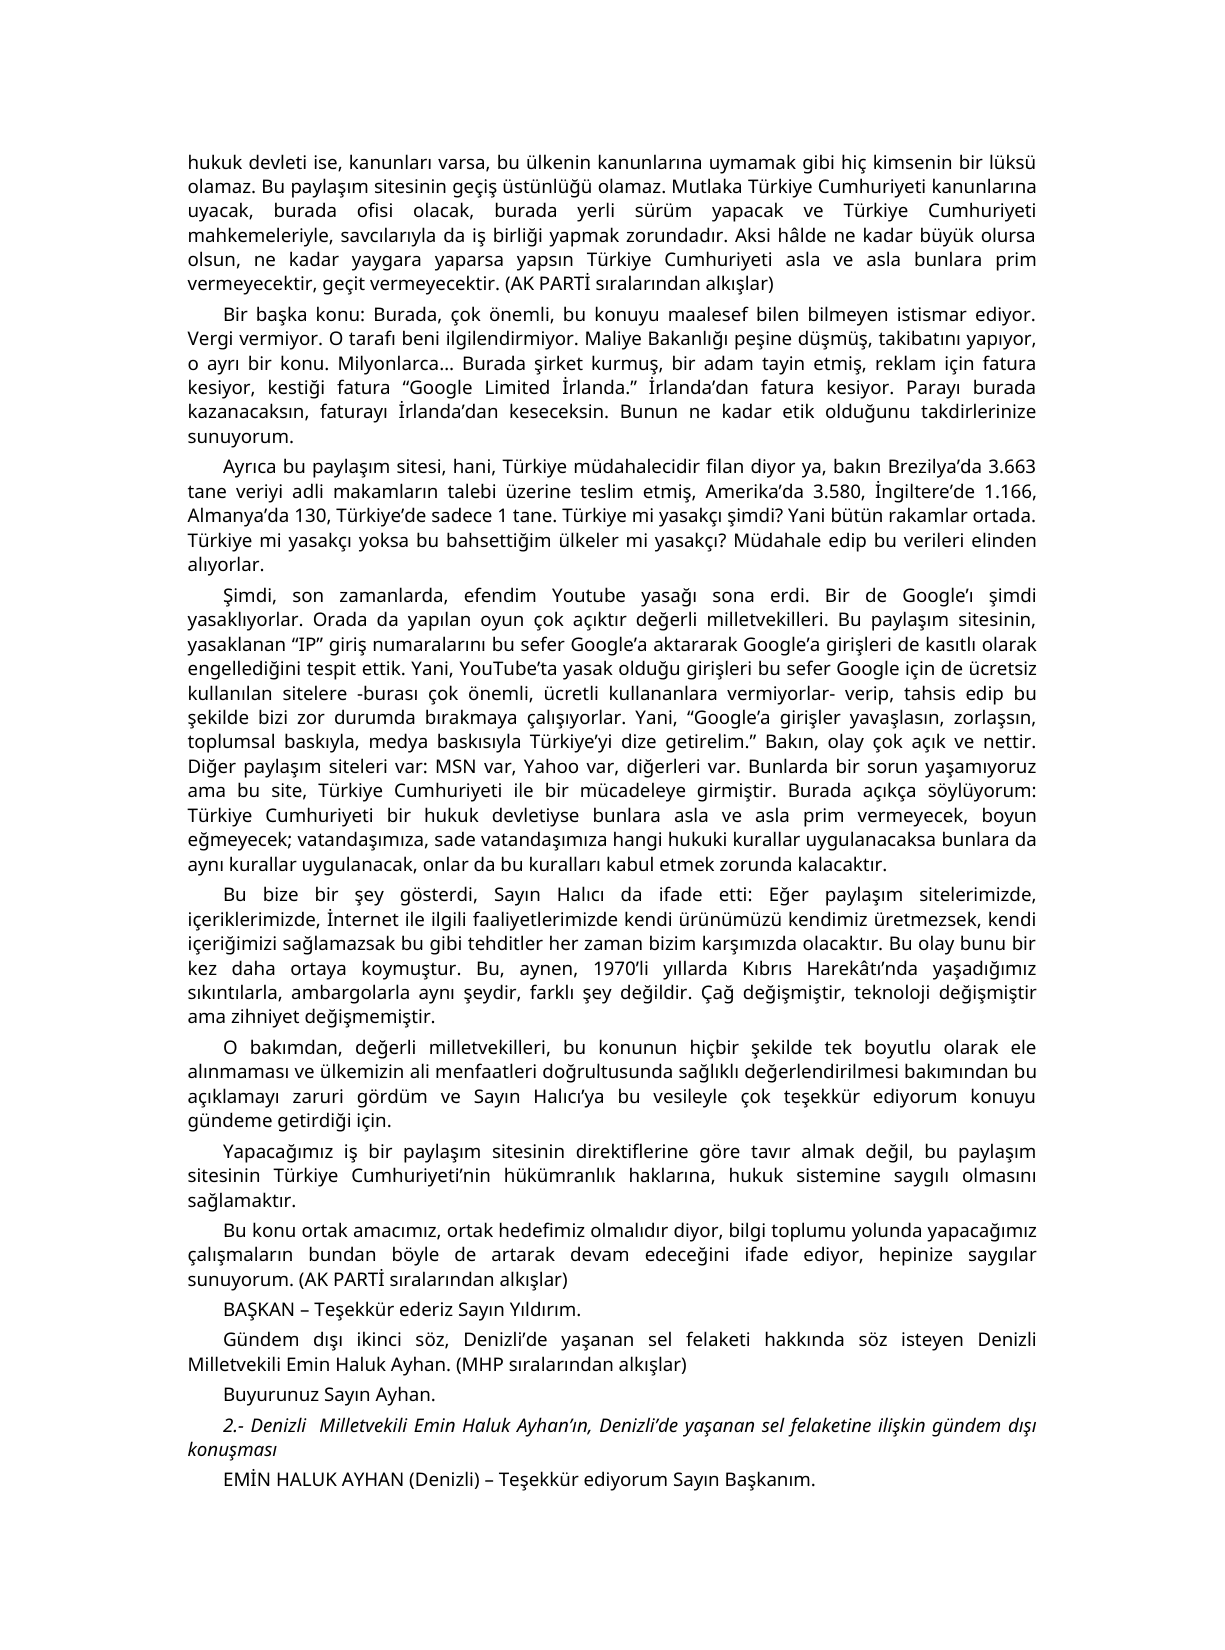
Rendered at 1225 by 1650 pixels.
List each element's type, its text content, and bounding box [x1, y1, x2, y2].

text BAŞKAN – Teşekkür ederiz Sayın Yıldırım. [187, 1297, 1037, 1321]
text O bakımdan, değerli milletvekilleri, bu konunun hiçbir şekilde tek boyutlu olarak ele alınmaması ve ülkemizin ali menfaatleri doğrultusunda sağlıklı değerlendirilmesi bakımından bu açıklamayı zaruri gördüm ve Sayın Halıcı’ya bu vesileyle çok teşekkür ediyorum konuyu gündeme getirdiği için. [187, 1035, 1037, 1133]
text Bu konu ortak amacımız, ortak hedefimiz olmalıdır diyor, bilgi toplumu yolunda yapacağımız çalışmaların bundan böyle de artarak devam edeceğini ifade ediyor, hepinize saygılar sunuyorum. (AK PARTİ sıralarından alkışlar) [187, 1218, 1037, 1291]
text 2.- Denizli Milletvekili Emin Haluk Ayhan’ın, Denizli’de yaşanan sel felaketine ilişkin gündem dışı konuşması [187, 1412, 1037, 1461]
text Bu bize bir şey gösterdi, Sayın Halıcı da ifade etti: Eğer paylaşım sitelerimizde, içeriklerimizde, İnternet ile ilgili faaliyetlerimizde kendi ürünümüzü kendimiz üretmezsek, kendi içeriğimizi sağlamazsak bu gibi tehditler her zaman bizim karşımızda olacaktır. Bu olay bunu bir kez daha ortaya koymuştur. Bu, aynen, 1970’li yıllarda Kıbrıs Harekâtı’nda yaşadığımız sıkıntılarla, ambargolarla aynı şeydir, farklı şey değildir. Çağ değişmiştir, teknoloji değişmiştir ama zihniyet değişmemiştir. [187, 882, 1037, 1029]
text Bir başka konu: Burada, çok önemli, bu konuyu maalesef bilen bilmeyen istismar ediyor. Vergi vermiyor. O tarafı beni ilgilendirmiyor. Maliye Bakanlığı peşine düşmüş, takibatını yapıyor, o ayrı bir konu. Milyonlarca… Burada şirket kurmuş, bir adam tayin etmiş, reklam için fatura kesiyor, kestiği fatura “Google Limited İrlanda.” İrlanda’dan fatura kesiyor. Parayı burada kazanacaksın, faturayı İrlanda’dan keseceksin. Bunun ne kadar etik olduğunu takdirlerinize sunuyorum. [187, 301, 1037, 448]
text Şimdi, son zamanlarda, efendim Youtube yasağı sona erdi. Bir de Google’ı şimdi yasaklıyorlar. Orada da yapılan oyun çok açıktır değerli milletvekilleri. Bu paylaşım sitesinin, yasaklanan “IP” giriş numaralarını bu sefer Google’a aktararak Google’a girişleri de kasıtlı olarak engellediğini tespit ettik. Yani, YouTube’ta yasak olduğu girişleri bu sefer Google için de ücretsiz kullanılan sitelere -burası çok önemli, ücretli kullananlara vermiyorlar- verip, tahsis edip bu şekilde bizi zor durumda bırakmaya çalışıyorlar. Yani, “Google’a girişler yavaşlasın, zorlaşsın, toplumsal baskıyla, medya baskısıyla Türkiye’yi dize getirelim.” Bakın, olay çok açık ve nettir. Diğer paylaşım siteleri var: MSN var, Yahoo var, diğerleri var. Bunlarda bir sorun yaşamıyoruz ama bu site, Türkiye Cumhuriyeti ile bir mücadeleye girmiştir. Burada açıkça söylüyorum: Türkiye Cumhuriyeti bir hukuk devletiyse bunlara asla ve asla prim vermeyecek, boyun eğmeyecek; vatandaşımıza, sade vatandaşımıza hangi hukuki kurallar uygulanacaksa bunlara da aynı kurallar uygulanacak, onlar da bu kuralları kabul etmek zorunda kalacaktır. [187, 582, 1037, 876]
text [187, 150, 1037, 296]
text Yapacağımız iş bir paylaşım sitesinin direktiflerine göre tavır almak değil, bu paylaşım sitesinin Türkiye Cumhuriyeti’nin hükümranlık haklarına, hukuk sistemine saygılı olmasını sağlamaktır. [187, 1138, 1037, 1212]
text Gündem dışı ikinci söz, Denizli’de yaşanan sel felaketi hakkında söz isteyen Denizli Milletvekili Emin Haluk Ayhan. (MHP sıralarından alkışlar) [187, 1327, 1037, 1376]
text Buyurunuz Sayın Ayhan. [187, 1382, 1037, 1407]
text Ayrıca bu paylaşım sitesi, hani, Türkiye müdahalecidir filan diyor ya, bakın Brezilya’da 3.663 tane veriyi adli makamların talebi üzerine teslim etmiş, Amerika’da 3.580, İngiltere’de 1.166, Almanya’da 130, Türkiye’de sadece 1 tane. Türkiye mi yasakçı şimdi? Yani bütün rakamlar ortada. Türkiye mi yasakçı yoksa bu bahsettiğim ülkeler mi yasakçı? Müdahale edip bu verileri elinden alıyorlar. [187, 454, 1037, 577]
text EMİN HALUK AYHAN (Denizli) – Teşekkür ediyorum Sayın Başkanım. [187, 1467, 1037, 1492]
